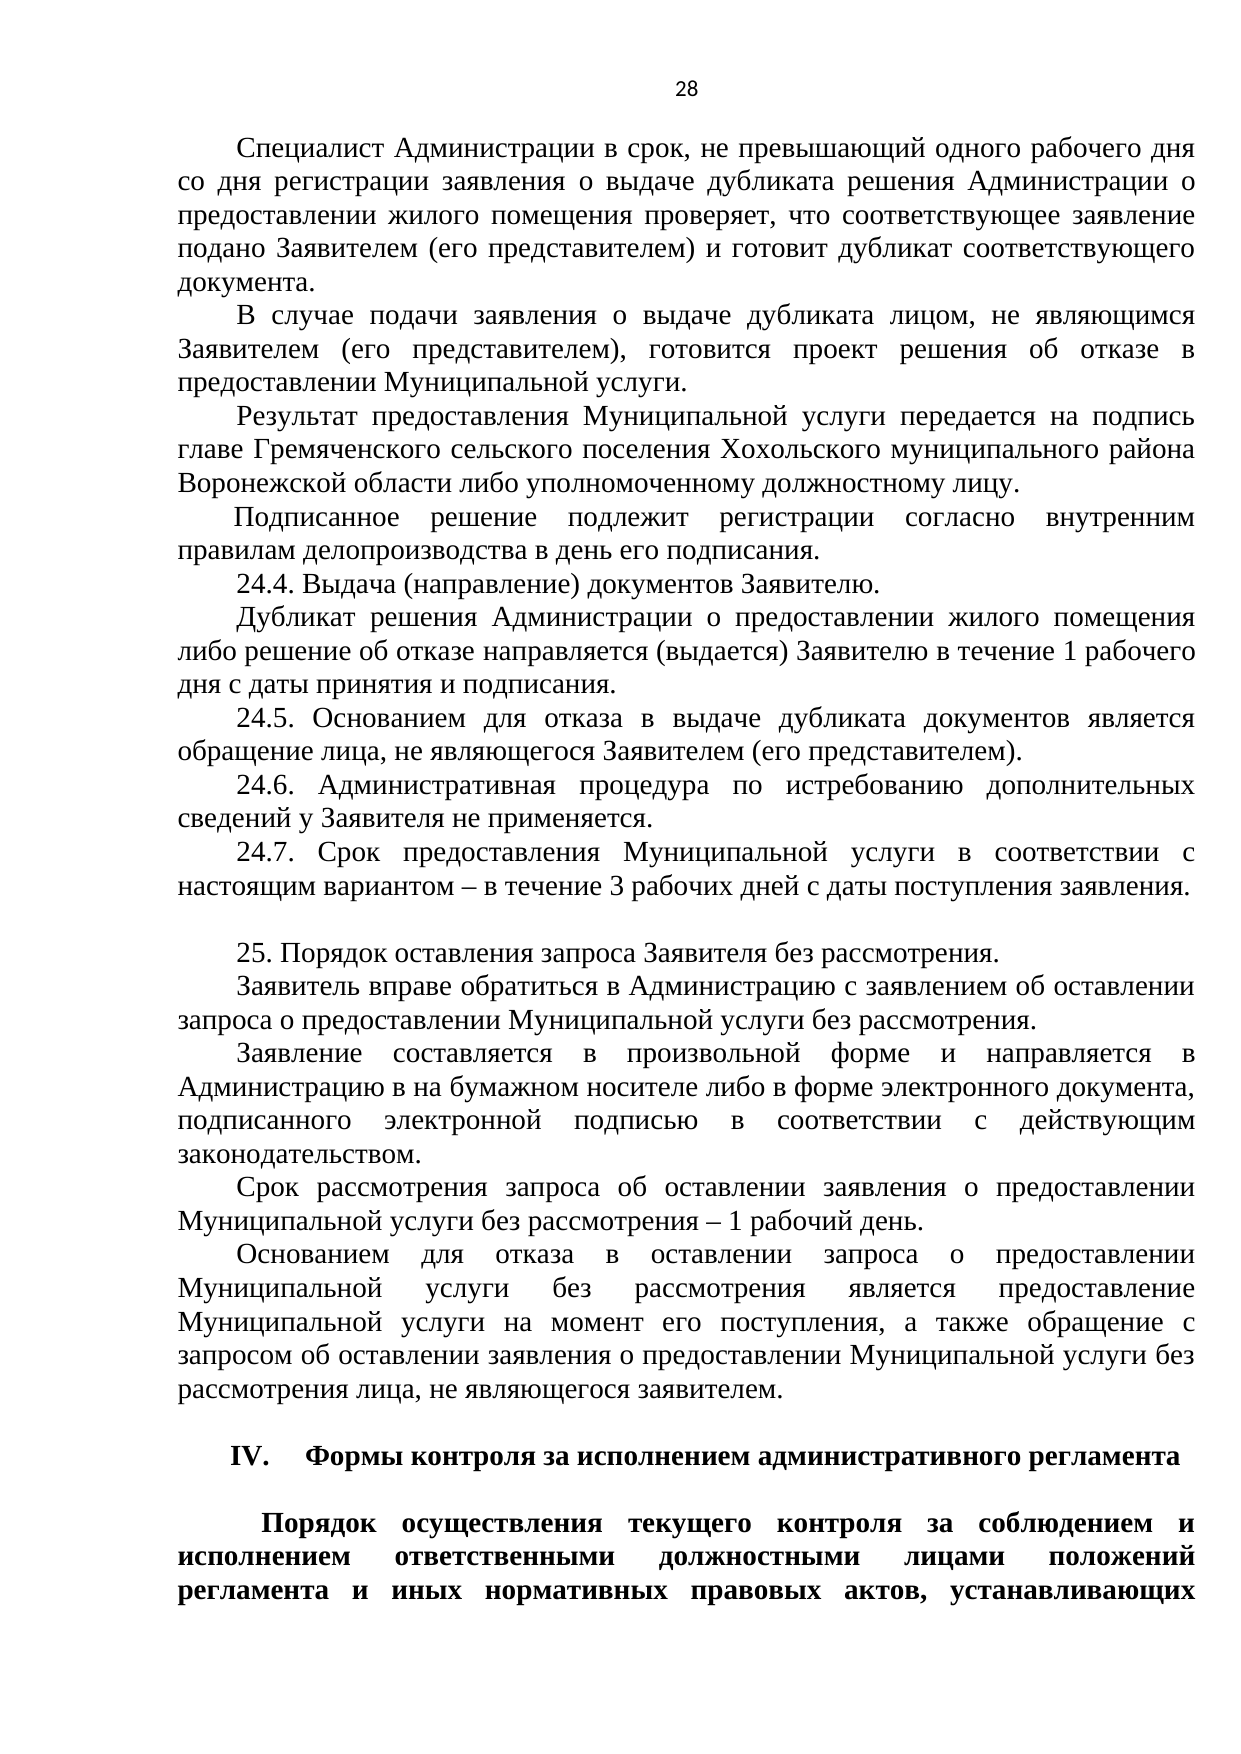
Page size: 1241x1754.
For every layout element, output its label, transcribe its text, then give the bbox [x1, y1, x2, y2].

text Заявитель вправе обратиться в Администрацию с заявлением об оставлении запроса о предоставлении Муниципальной услуги без рассмотрения. [177, 968, 1196, 1035]
text 24.5. Основанием для отказа в выдаче дубликата документов является обращение лица, не являющегося Заявителем (его представителем). [177, 700, 1196, 767]
text Заявление составляется в произвольной форме и направляется в Администрацию в на бумажном носителе либо в форме электронного документа, подписанного электронной подписью в соответствии с действующим законодательством. [177, 1035, 1196, 1169]
text В случае подачи заявления о выдаче дубликата лицом, не являющимся Заявителем (его представителем), готовится проект решения об отказе в предоставлении Муниципальной услуги. [177, 297, 1196, 398]
text Дубликат решения Администрации о предоставлении жилого помещения либо решение об отказе направляется (выдается) Заявителю в течение 1 рабочего дня с даты принятия и подписания. [177, 599, 1196, 700]
text 24.7. Срок предоставления Муниципальной услуги в соответствии с настоящим вариантом – в течение 3 рабочих дней с даты поступления заявления. [177, 834, 1196, 901]
text 24.4. Выдача (направление) документов Заявителю. [177, 566, 1196, 599]
text 25. Порядок оставления запроса Заявителя без рассмотрения. [177, 935, 1196, 968]
list Формы контроля за исполнением административного регламента [215, 1438, 1196, 1471]
text Срок рассмотрения запроса об оставлении заявления о предоставлении Муниципальной услуги без рассмотрения – 1 рабочий день. [177, 1169, 1196, 1237]
text Основанием для отказа в оставлении запроса о предоставлении Муниципальной услуги без рассмотрения является предоставление Муниципальной услуги на момент его поступления, а также обращение с запросом об оставлении заявления о предоставлении Муниципальной услуги без рассмотрения лица, не являющегося заявителем. [177, 1237, 1196, 1404]
text 24.6. Административная процедура по истребованию дополнительных сведений у Заявителя не применяется. [177, 767, 1196, 834]
text Результат предоставления Муниципальной услуги передается на подпись главе Гремяченского сельского поселения Хохольского муниципального района Воронежской области либо уполномоченному должностному лицу. [177, 398, 1196, 499]
text Специалист Администрации в срок, не превышающий одного рабочего дня со дня регистрации заявления о выдаче дубликата решения Администрации о предоставлении жилого помещения проверяет, что соответствующее заявление подано Заявителем (его представителем) и готовит дубликат соответствующего документа. [177, 130, 1196, 297]
text Подписанное решение подлежит регистрации согласно внутренним правилам делопроизводства в день его подписания. [177, 499, 1196, 566]
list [177, 1505, 1196, 1606]
